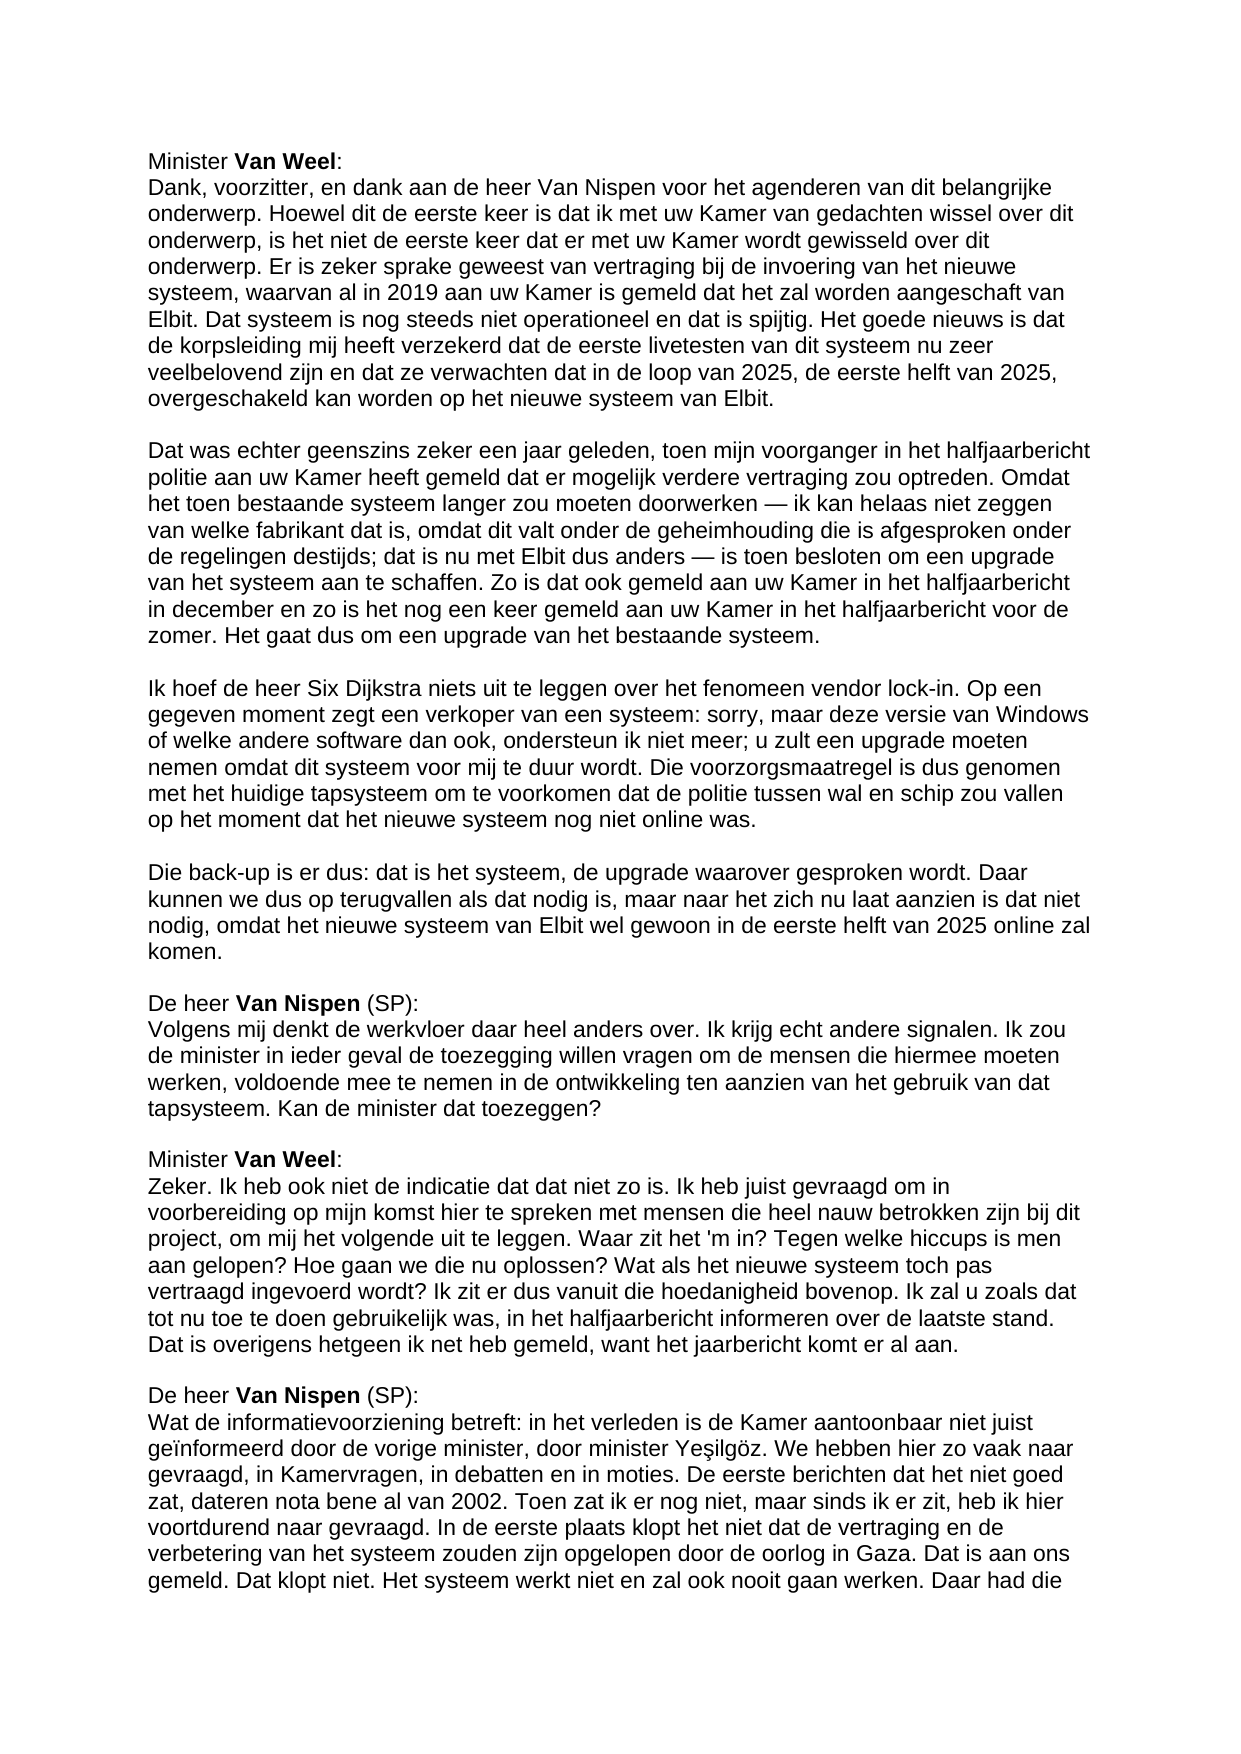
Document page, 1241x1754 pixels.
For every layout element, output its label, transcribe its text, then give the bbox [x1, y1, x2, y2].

text Minister Van Weel: Dank, voorzitter, en dank aan de heer Van Nispen voor het agenderen van dit belangrijke onderwerp. Hoewel dit de eerste keer is dat ik met uw Kamer van gedachten wissel over dit onderwerp, is het niet de eerste keer dat er met uw Kamer wordt gewisseld over dit onderwerp. Er is zeker sprake geweest van vertraging bij de invoering van het nieuwe systeem, waarvan al in 2019 aan uw Kamer is gemeld dat het zal worden aangeschaft van Elbit. Dat systeem is nog steeds niet operationeel en dat is spijtig. Het goede nieuws is dat de korpsleiding mij heeft verzekerd dat de eerste livetesten van dit systeem nu zeer veelbelovend zijn en dat ze verwachten dat in de loop van 2025, de eerste helft van 2025, overgeschakeld kan worden op het nieuwe systeem van Elbit. Dat was echter geenszins zeker een jaar geleden, toen mijn voorganger in het halfjaarbericht politie aan uw Kamer heeft gemeld dat er mogelijk verdere vertraging zou optreden. Omdat het toen bestaande systeem langer zou moeten doorwerken — ik kan helaas niet zeggen van welke fabrikant dat is, omdat dit valt onder de geheimhouding die is afgesproken onder de regelingen destijds; dat is nu met Elbit dus anders — is toen besloten om een upgrade van het systeem aan te schaffen. Zo is dat ook gemeld aan uw Kamer in het halfjaarbericht in december en zo is het nog een keer gemeld aan uw Kamer in het halfjaarbericht voor de zomer. Het gaat dus om een upgrade van het bestaande systeem. Ik hoef de heer Six Dijkstra niets uit te leggen over het fenomeen vendor lock-in. Op een gegeven moment zegt een verkoper van een systeem: sorry, maar deze versie van Windows of welke andere software dan ook, ondersteun ik niet meer; u zult een upgrade moeten nemen omdat dit systeem voor mij te duur wordt. Die voorzorgsmaatregel is dus genomen met het huidige tapsysteem om te voorkomen dat de politie tussen wal en schip zou vallen op het moment dat het nieuwe systeem nog niet online was. Die back-up is er dus: dat is het systeem, de upgrade waarover gesproken wordt. Daar kunnen we dus op terugvallen als dat nodig is, maar naar het zich nu laat aanzien is dat niet nodig, omdat het nieuwe systeem van Elbit wel gewoon in de eerste helft van 2025 online zal komen. [148, 148, 1093, 964]
text Minister Van Weel: Zeker. Ik heb ook niet de indicatie dat dat niet zo is. Ik heb juist gevraagd om in voorbereiding op mijn komst hier te spreken met mensen die heel nauw betrokken zijn bij dit project, om mij het volgende uit te leggen. Waar zit het 'm in? Tegen welke hiccups is men aan gelopen? Hoe gaan we die nu oplossen? Wat als het nieuwe systeem toch pas vertraagd ingevoerd wordt? Ik zit er dus vanuit die hoedanigheid bovenop. Ik zal u zoals dat tot nu toe te doen gebruikelijk was, in het halfjaarbericht informeren over de laatste stand. Dat is overigens hetgeen ik net heb gemeld, want het jaarbericht komt er al aan. [148, 1146, 1093, 1357]
text De heer Van Nispen (SP): Volgens mij denkt de werkvloer daar heel anders over. Ik krijg echt andere signalen. Ik zou de minister in ieder geval de toezegging willen vragen om de mensen die hiermee moeten werken, voldoende mee te nemen in de ontwikkeling ten aanzien van het gebruik van dat tapsysteem. Kan de minister dat toezeggen? [148, 989, 1093, 1121]
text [148, 1382, 1093, 1593]
